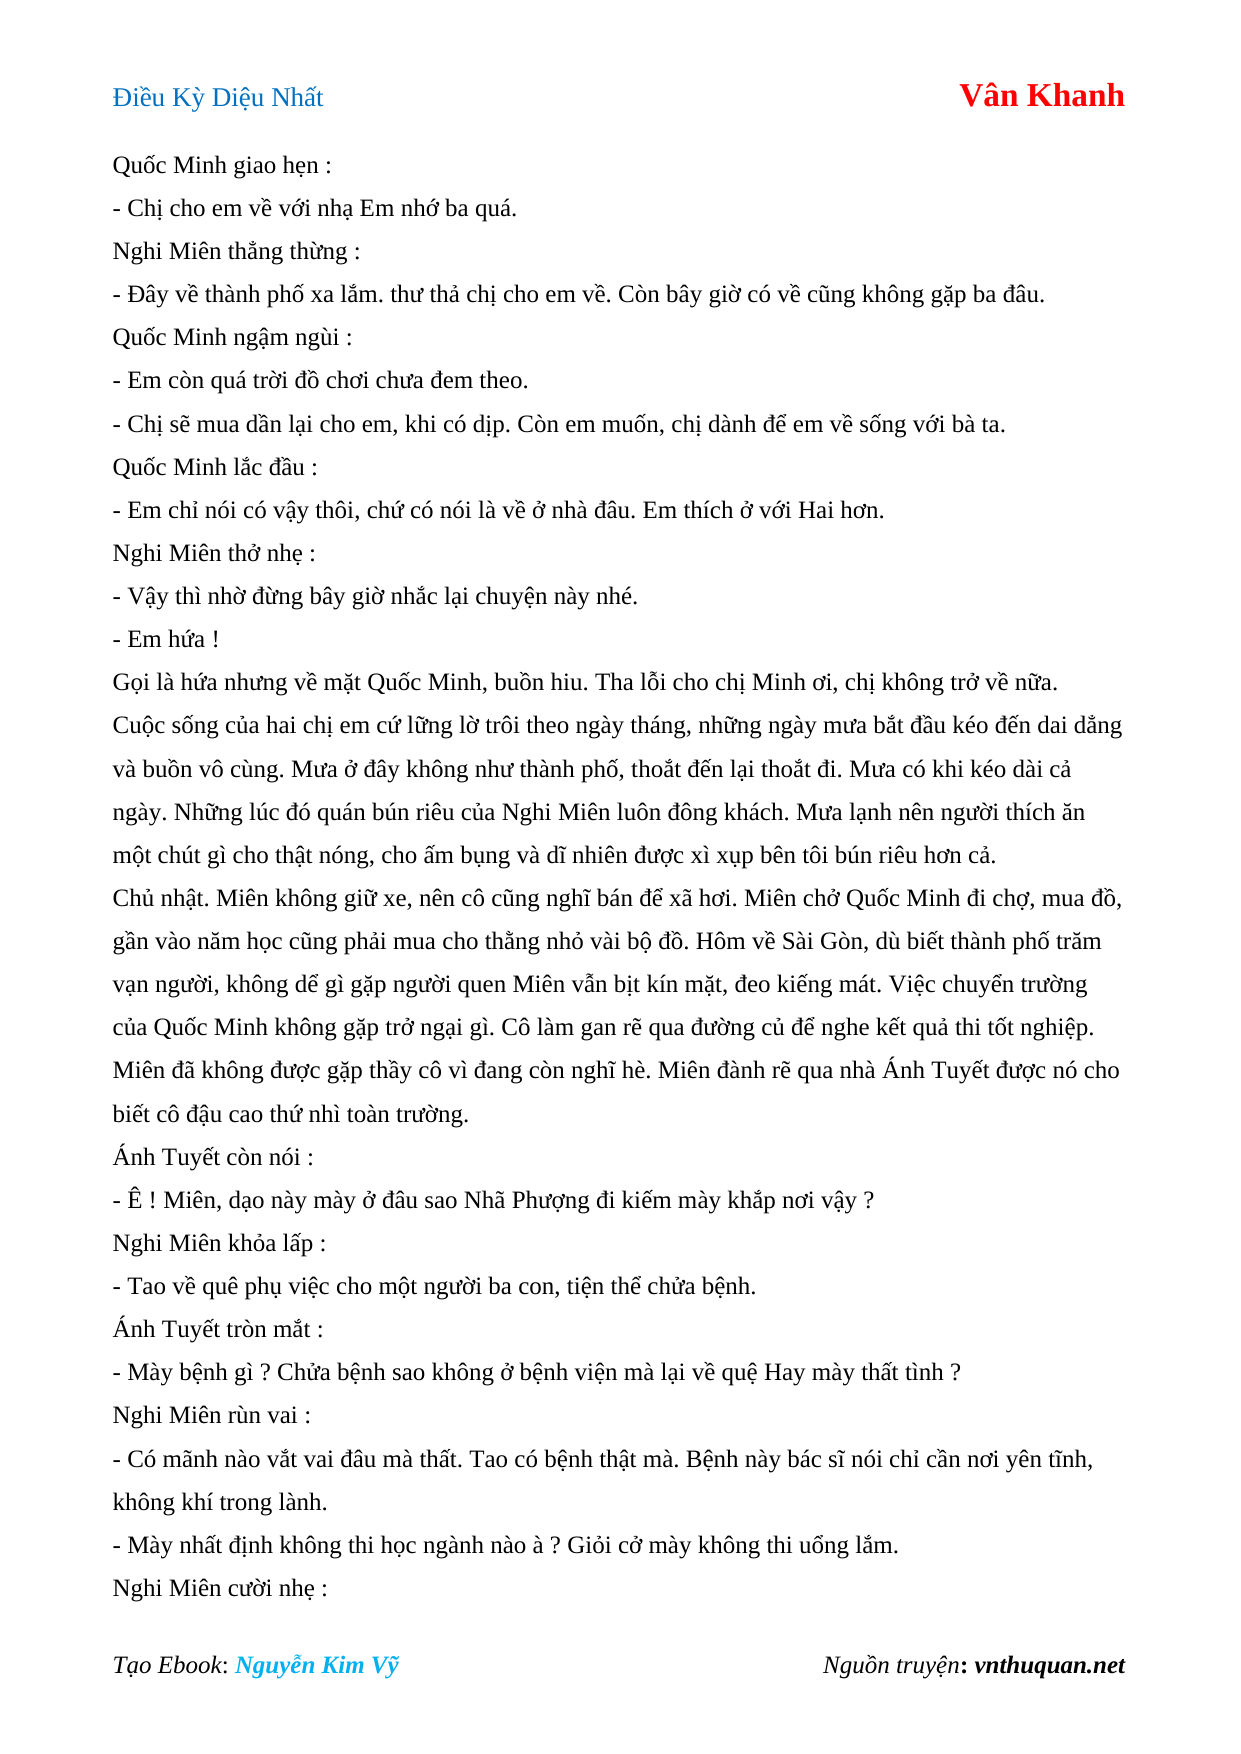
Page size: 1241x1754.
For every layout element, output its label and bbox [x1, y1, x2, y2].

text [112, 150, 1128, 1602]
